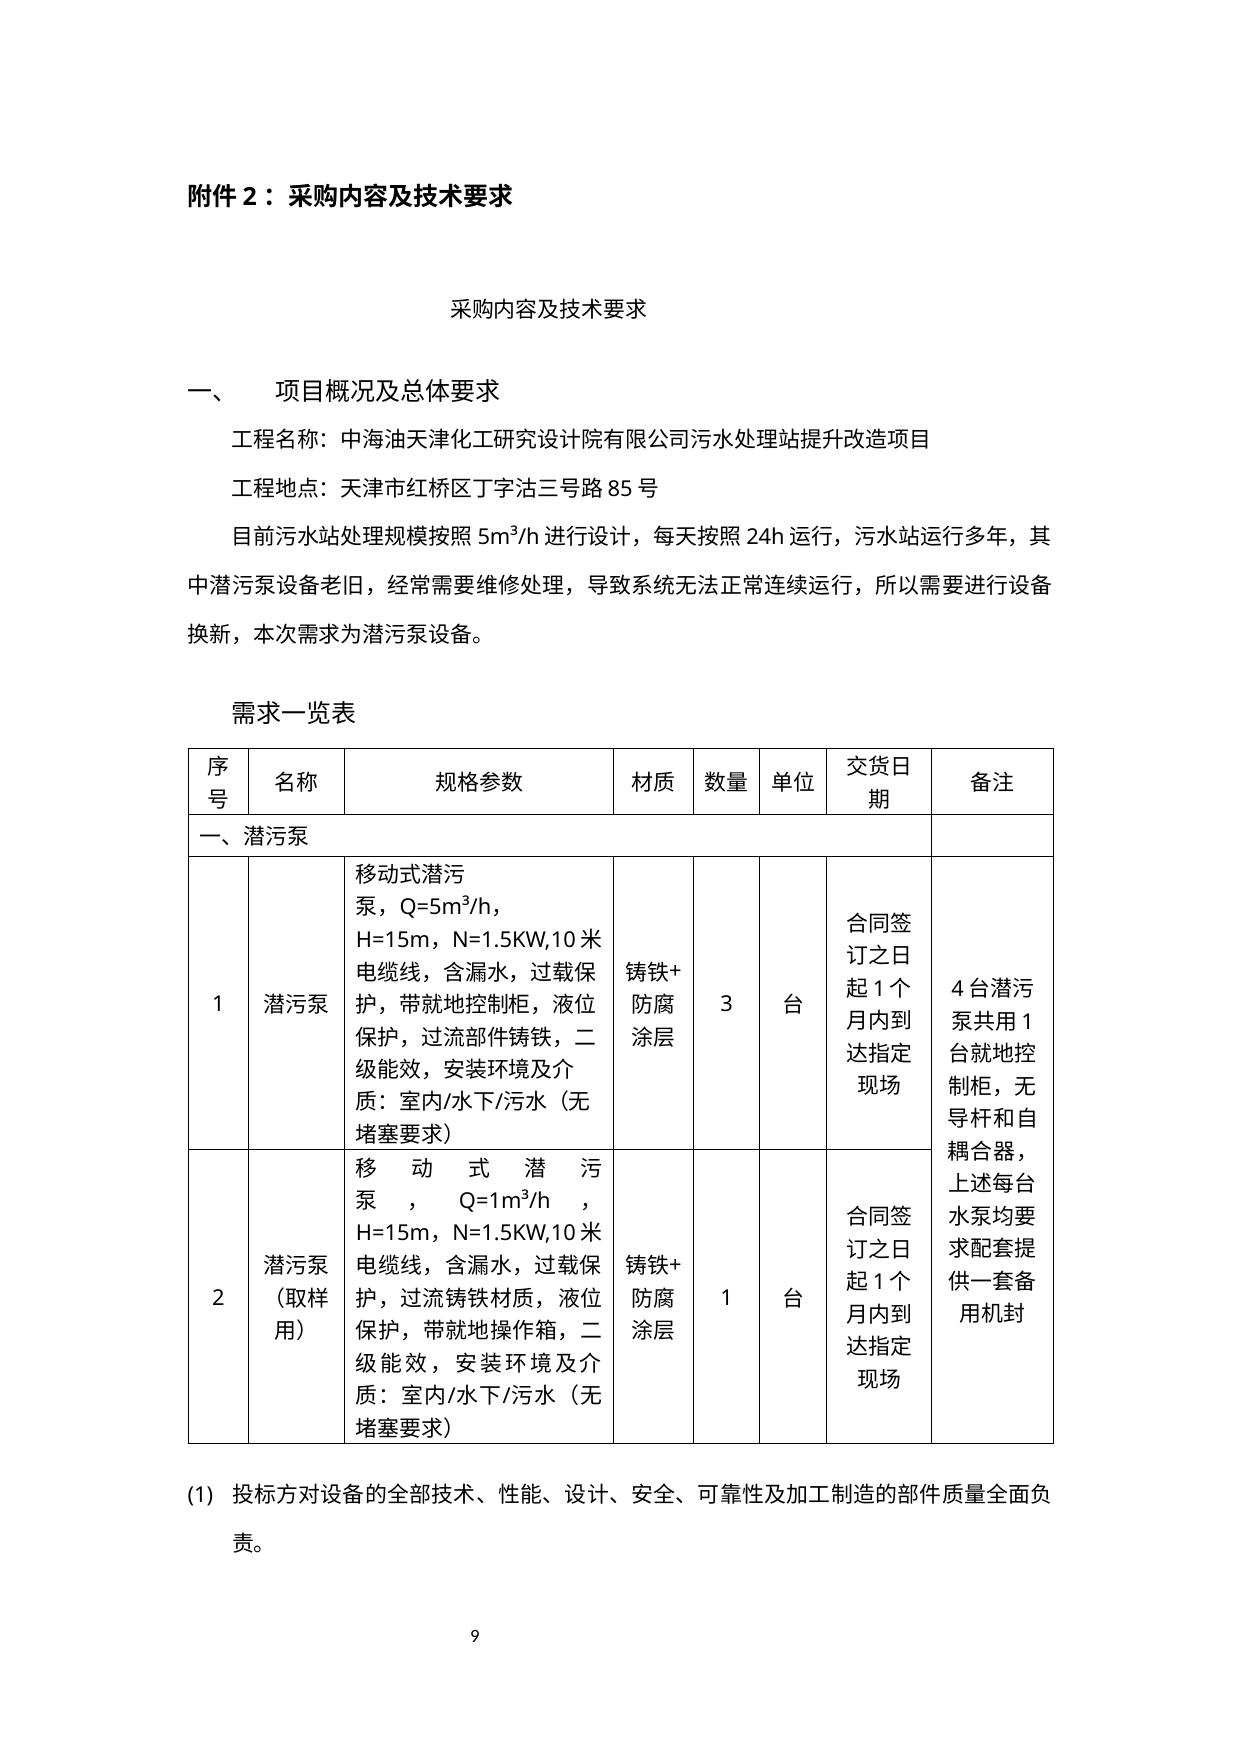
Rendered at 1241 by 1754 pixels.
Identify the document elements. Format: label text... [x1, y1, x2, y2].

table_cell 移动式潜污泵，Q=5m³/h， H=15m，N=1.5KW,10米电缆线，含漏水，过载保护，带就地控制柜，液位保护，过流部件铸铁，二级能效，安装环境及介质：室内/水下/污水（无堵塞要求） [345, 857, 613, 1149]
table_cell [932, 815, 1053, 856]
table_header 交货日期 [827, 749, 931, 814]
table_cell 台 [760, 857, 826, 1149]
table_header 序号 [189, 749, 248, 814]
table_cell 移动式潜污泵，Q=1m³/h， H=15m，N=1.5KW,10米电缆线，含漏水，过载保护，过流铸铁材质，液位保护，带就地操作箱，二级能效，安装环境及介质：室内/水下/污水（无堵塞要求） [345, 1150, 613, 1443]
table_cell 潜污泵 [249, 857, 344, 1149]
table_cell 铸铁+防腐涂层 [614, 1150, 693, 1443]
table_cell 1 [189, 857, 248, 1149]
text 需求一览表 [187, 664, 1053, 729]
table_cell 合同签订之日起1个月内到达指定现场 [827, 857, 931, 1149]
table_header 规格参数 [345, 749, 613, 814]
table_cell 一、潜污泵 [189, 815, 931, 856]
text 目前污水站处理规模按照5m³/h进行设计，每天按照24h运行，污水站运行多年，其中潜污泵设备老旧，经常需要维修处理，导致系统无法正常连续运行，所以需要进行设备换新，本次需求为潜污泵设备。 [187, 519, 1053, 649]
text 工程名称：中海油天津化工研究设计院有限公司污水处理站提升改造项目 [187, 422, 1053, 454]
table_cell 3 [694, 857, 759, 1149]
table_cell 合同签订之日起1个月内到达指定现场 [827, 1150, 931, 1443]
table_cell 4台潜污泵共用1台就地控制柜，无导杆和自耦合器，上述每台水泵均要求配套提供一套备用机封 [932, 857, 1053, 1443]
list 投标方对设备的全部技术、性能、设计、安全、可靠性及加工制造的部件质量全面负责。 [187, 1476, 1053, 1557]
text 附件2 ：采购内容及技术要求 [187, 162, 1053, 227]
table_cell 1 [694, 1150, 759, 1443]
table_header 单位 [760, 749, 826, 814]
list 项目概况及总体要求 [187, 357, 1053, 422]
table_header 名称 [249, 749, 344, 814]
table_header 材质 [614, 749, 693, 814]
table_header 备注 [932, 749, 1053, 814]
text 工程地点：天津市红桥区丁字沽三号路85号 [187, 470, 1053, 503]
table_header 数量 [694, 749, 759, 814]
table_cell 铸铁+防腐涂层 [614, 857, 693, 1149]
table_cell 台 [760, 1150, 826, 1443]
table_cell 2 [189, 1150, 248, 1443]
table_cell 潜污泵（取样用） [249, 1150, 344, 1443]
text 采购内容及技术要求 [187, 292, 1053, 324]
